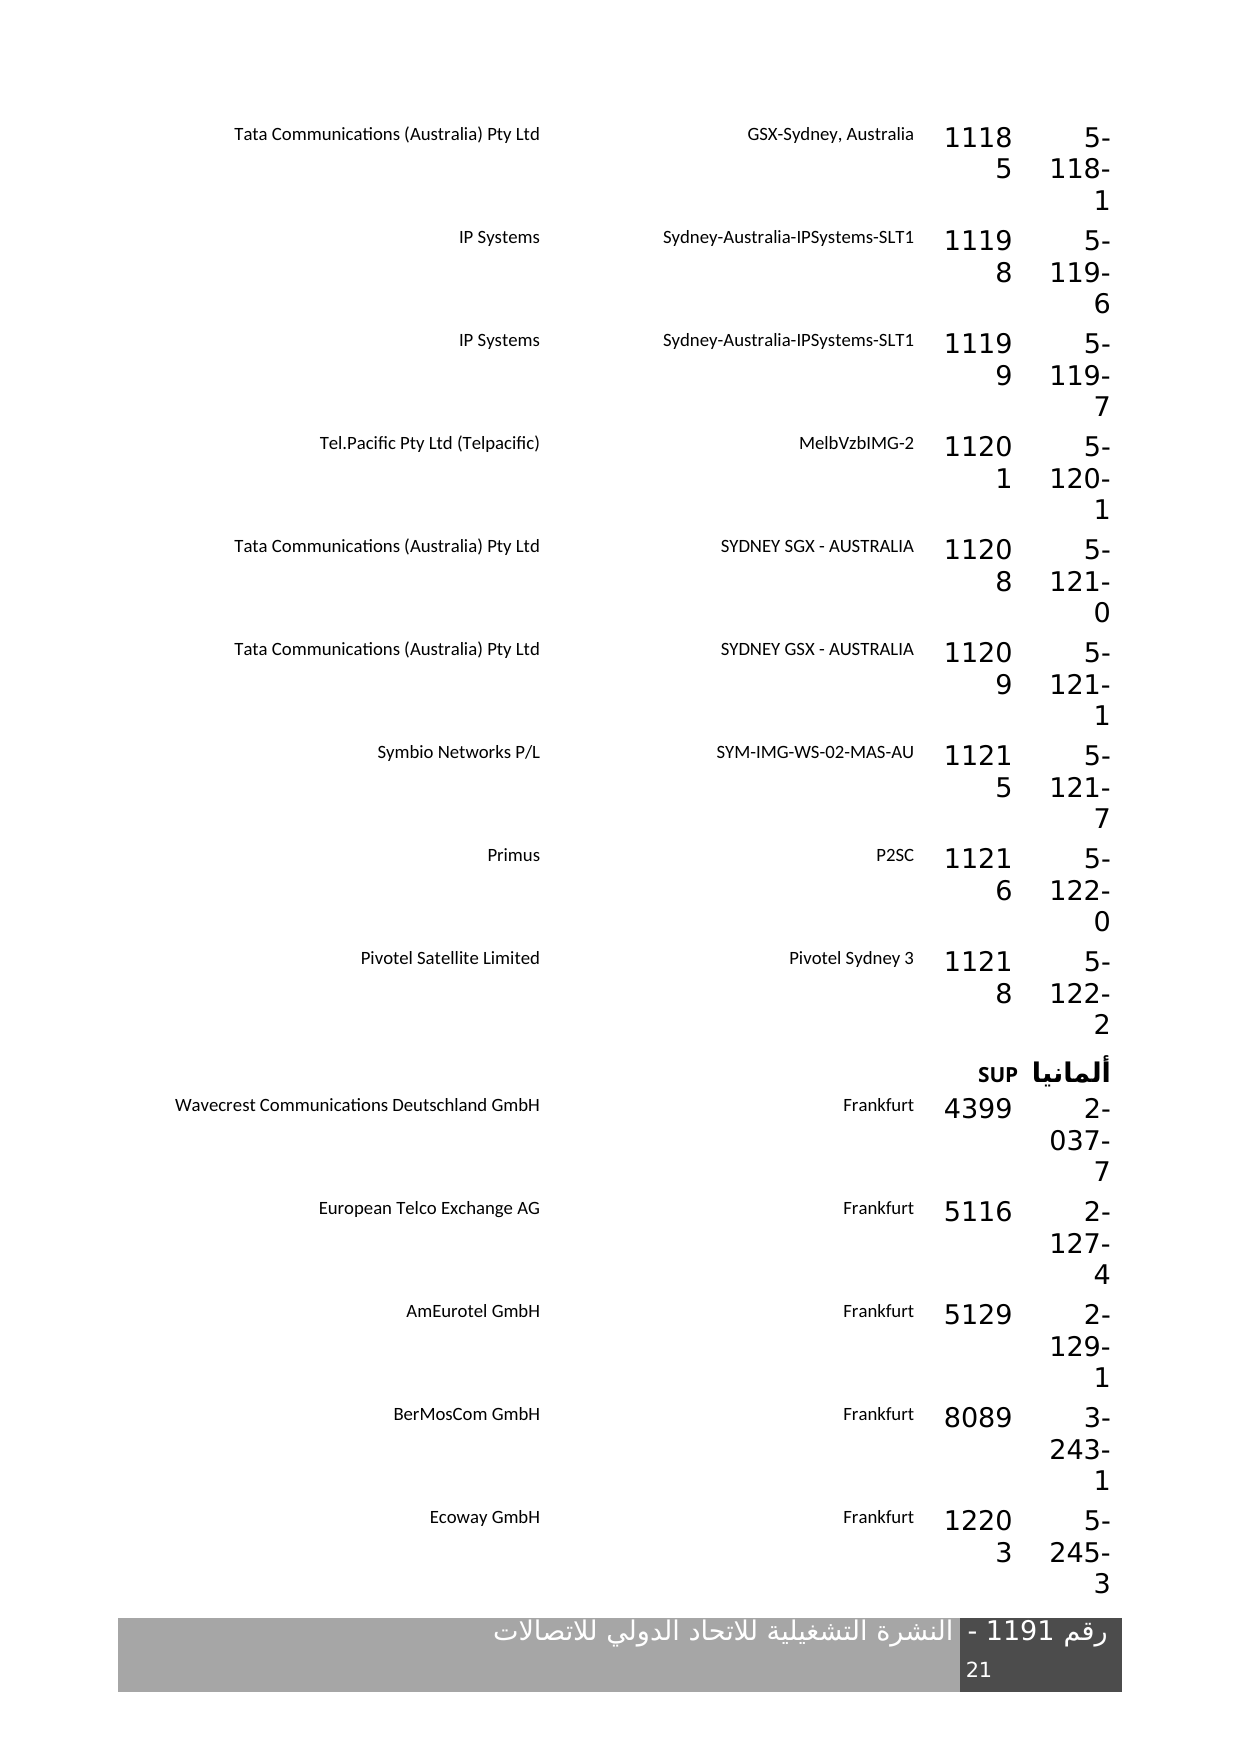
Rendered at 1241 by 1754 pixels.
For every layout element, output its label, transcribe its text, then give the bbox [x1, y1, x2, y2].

table_cell 2-037-7 [1024, 1089, 1122, 1192]
table_cell Frankfurt [552, 1399, 926, 1501]
table_cell Tata Communications (Australia) Pty Ltd [118, 633, 552, 736]
table_cell Tel.Pacific Pty Ltd (Telpacific) [118, 427, 552, 530]
table_cell 5129 [926, 1295, 1024, 1398]
table_cell GSX-Sydney, Australia [552, 118, 926, 221]
table_cell 5-119-7 [1024, 324, 1122, 427]
table_cell 11201 [926, 427, 1024, 530]
table_cell 5-121-0 [1024, 530, 1122, 633]
table_cell SYDNEY SGX - AUSTRALIA [552, 530, 926, 633]
table_cell MelbVzbIMG-2 [552, 427, 926, 530]
table_cell 5116 [926, 1193, 1024, 1295]
table_cell 5-122-0 [1024, 839, 1122, 942]
table_cell 5-120-1 [1024, 427, 1122, 530]
table_cell Tata Communications (Australia) Pty Ltd [118, 530, 552, 633]
table_cell 11215 [926, 736, 1024, 839]
table_cell 2-127-4 [1024, 1193, 1122, 1295]
table_cell 11208 [926, 530, 1024, 633]
table_cell Tata Communications (Australia) Pty Ltd [118, 118, 552, 221]
table_cell Ecoway GmbH [118, 1501, 552, 1604]
table_cell Pivotel Sydney 3 [552, 942, 926, 1045]
table_cell 5-122-2 [1024, 942, 1122, 1045]
table_cell AmEurotel GmbH [118, 1295, 552, 1398]
table_cell 5-118-1 [1024, 118, 1122, 221]
table_cell Primus [118, 839, 552, 942]
table_cell European Telco Exchange AG [118, 1193, 552, 1295]
table_cell SYDNEY GSX - AUSTRALIA [552, 633, 926, 736]
table_cell 11218 [926, 942, 1024, 1045]
table_cell IP Systems [118, 221, 552, 324]
table_cell ألمانيا SUP [118, 1045, 1122, 1089]
table_cell Wavecrest Communications Deutschland GmbH [118, 1089, 552, 1192]
table_cell Frankfurt [552, 1501, 926, 1604]
table_cell Sydney-Australia-IPSystems-SLT1 [552, 324, 926, 427]
table_cell 11198 [926, 221, 1024, 324]
table_cell 8089 [926, 1399, 1024, 1501]
table_cell 5-121-7 [1024, 736, 1122, 839]
table_cell 5-245-3 [1024, 1501, 1122, 1604]
table_cell 3-243-1 [1024, 1399, 1122, 1501]
table_cell Frankfurt [552, 1089, 926, 1192]
table_cell IP Systems [118, 324, 552, 427]
table_cell 2-129-1 [1024, 1295, 1122, 1398]
table_cell 11209 [926, 633, 1024, 736]
table_cell 5-119-6 [1024, 221, 1122, 324]
table_cell Sydney-Australia-IPSystems-SLT1 [552, 221, 926, 324]
table_cell P2SC [552, 839, 926, 942]
table_cell 11199 [926, 324, 1024, 427]
table_cell 5-121-1 [1024, 633, 1122, 736]
table_cell 11185 [926, 118, 1024, 221]
table_cell 11216 [926, 839, 1024, 942]
table_cell 4399 [926, 1089, 1024, 1192]
table_cell Frankfurt [552, 1193, 926, 1295]
table_cell BerMosCom GmbH [118, 1399, 552, 1501]
table_cell SYM-IMG-WS-02-MAS-AU [552, 736, 926, 839]
table_cell Symbio Networks P/L [118, 736, 552, 839]
table_cell 12203 [926, 1501, 1024, 1604]
table_cell Frankfurt [552, 1295, 926, 1398]
table_cell Pivotel Satellite Limited [118, 942, 552, 1045]
